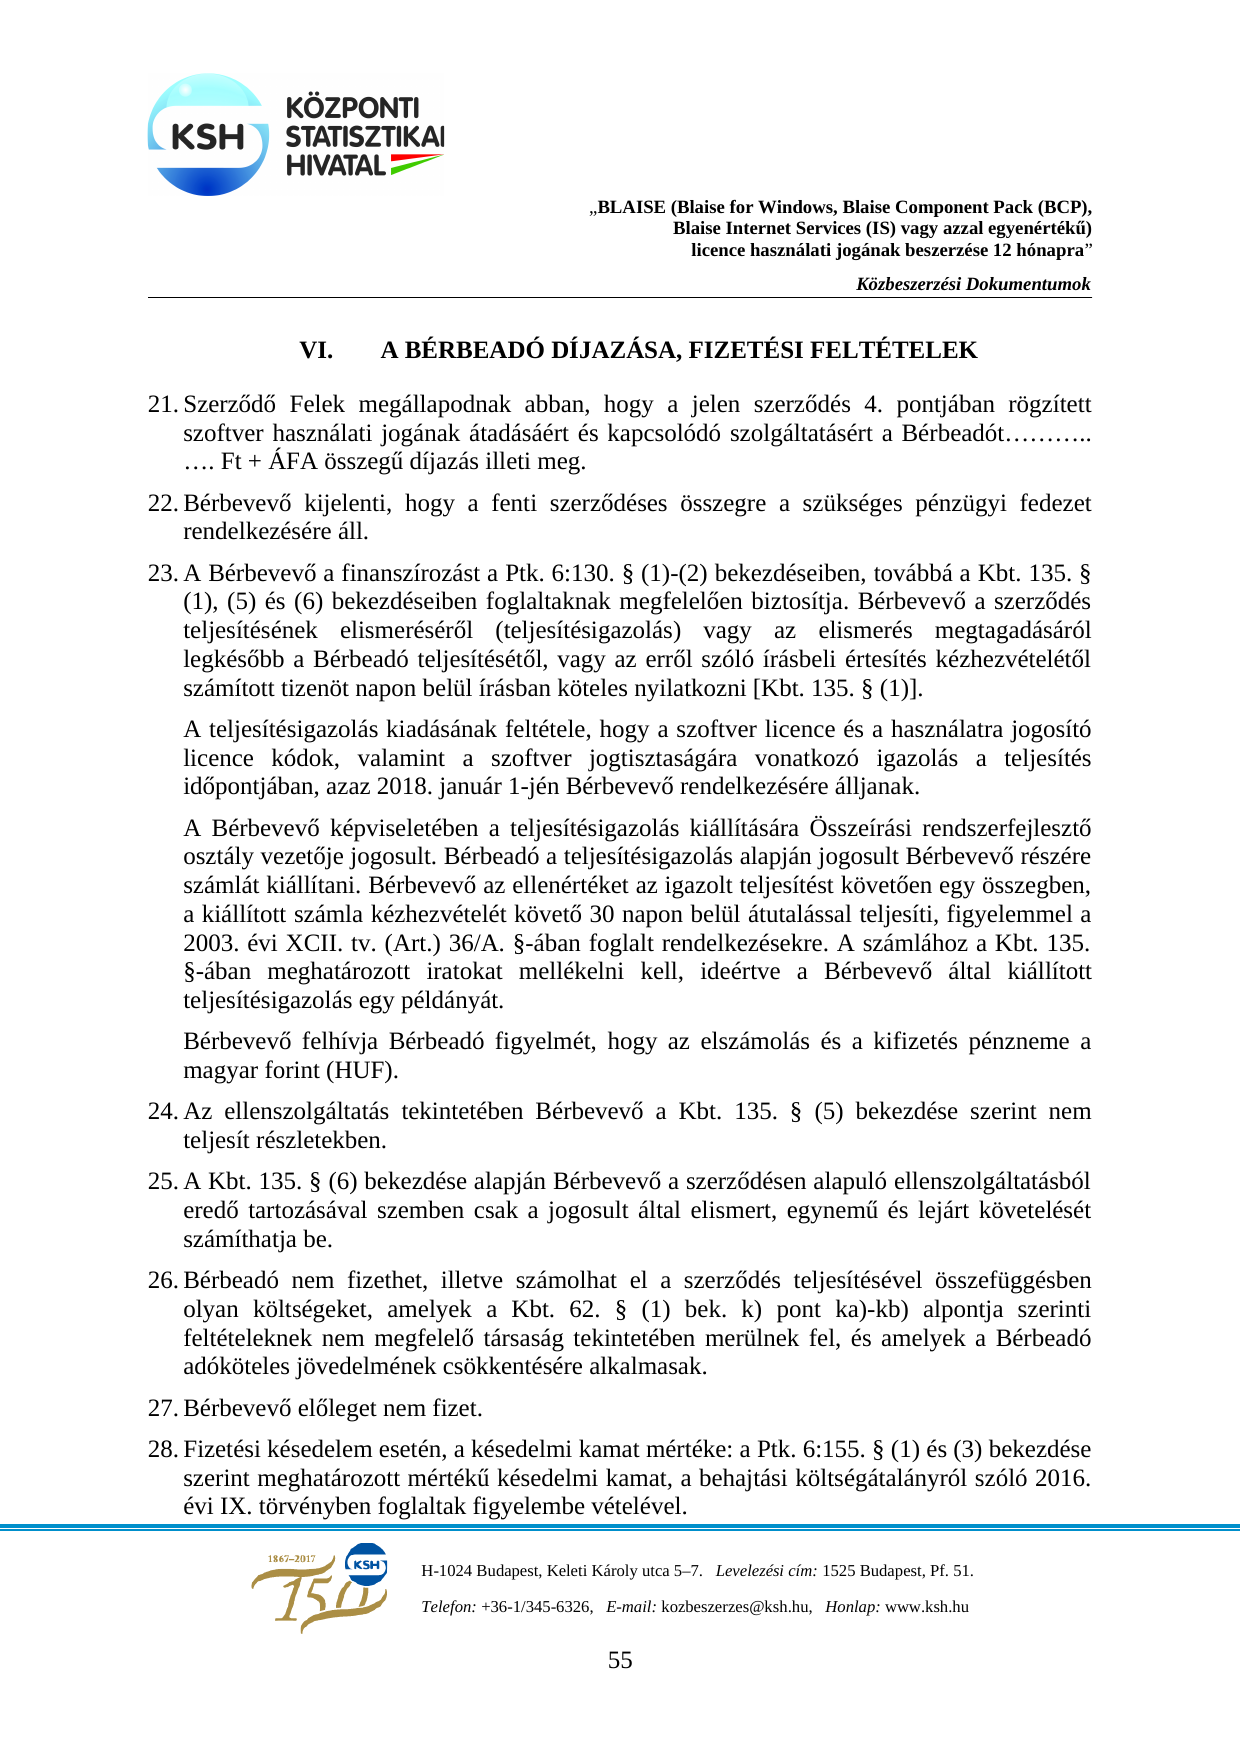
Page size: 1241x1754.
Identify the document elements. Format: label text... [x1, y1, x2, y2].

list A Bérbevevő a finanszírozást a Ptk. 6:130. § (1)-(2) bekezdéseiben, továbbá a Kbt. 135. § (1), (5) és (6) bekezdéseiben foglaltaknak megfelelően biztosítja. Bérbevevő a szerződés teljesítésének elismeréséről (teljesítésigazolás) vagy az elismerés megtagadásáról legkésőbb a Bérbeadó teljesítésétől, vagy az erről szóló írásbeli értesítés kézhezvételétől számított tizenöt napon belül írásban köteles nyilatkozni [Kbt. 135. § (1)]. [148, 558, 1092, 701]
text A Bérbevevő képviseletében a teljesítésigazolás kiállítására Összeírási rendszerfejlesztő osztály vezetője jogosult. Bérbeadó a teljesítésigazolás alapján jogosult Bérbevevő részére számlát kiállítani. Bérbevevő az ellenértéket az igazolt teljesítést követően egy összegben, a kiállított számla kézhezvételét követő 30 napon belül átutalással teljesíti, figyelemmel a 2003. évi XCII. tv. (Art.) 36/A. §-ában foglalt rendelkezésekre. A számlához a Kbt. 135. §-ában meghatározott iratokat mellékelni kell, ideértve a Bérbevevő által kiállított teljesítésigazolás egy példányát. [183, 813, 1092, 1014]
list Szerződő Felek megállapodnak abban, hogy a jelen szerződés 4. pontjában rögzített szoftver használati jogának átadásáért és kapcsolódó szolgáltatásért a Bérbeadót………..…. Ft + ÁFA összegű díjazás illeti meg. [148, 389, 1092, 475]
list A Kbt. 135. § (6) bekezdése alapján Bérbevevő a szerződésen alapuló ellenszolgáltatásból eredő tartozásával szemben csak a jogosult által elismert, egynemű és lejárt követelését számíthatja be. [148, 1166, 1092, 1253]
list A Bérbeadó díjazása, fizetési feltételek [185, 335, 1092, 364]
picture [147, 73, 445, 196]
list Bérbevevő előleget nem fizet. [148, 1393, 1092, 1421]
list Bérbevevő kijelenti, hogy a fenti szerződéses összegre a szükséges pénzügyi fedezet rendelkezésére áll. [148, 488, 1092, 545]
picture [251, 1543, 388, 1634]
list Az ellenszolgáltatás tekintetében Bérbevevő a Kbt. 135. § (5) bekezdése szerint nem teljesít részletekben. [148, 1096, 1092, 1154]
text A teljesítésigazolás kiadásának feltétele, hogy a szoftver licence és a használatra jogosító licence kódok, valamint a szoftver jogtisztaságára vonatkozó igazolás a teljesítés időpontjában, azaz 2018. január 1-jén Bérbevevő rendelkezésére álljanak. [183, 714, 1092, 800]
text Bérbevevő felhívja Bérbeadó figyelmét, hogy az elszámolás és a kifizetés pénzneme a magyar forint (HUF). [183, 1026, 1092, 1084]
list Bérbeadó nem fizethet, illetve számolhat el a szerződés teljesítésével összefüggésben olyan költségeket, amelyek a Kbt. 62. § (1) bek. k) pont ka)-kb) alpontja szerinti feltételeknek nem megfelelő társaság tekintetében merülnek fel, és amelyek a Bérbeadó adóköteles jövedelmének csökkentésére alkalmasak. [148, 1265, 1092, 1380]
list Fizetési késedelem esetén, a késedelmi kamat mértéke: a Ptk. 6:155. § (1) és (3) bekezdése szerint meghatározott mértékű késedelmi kamat, a behajtási költségátalányról szóló 2016. évi IX. törvényben foglaltak figyelembe vételével. [148, 1434, 1092, 1520]
